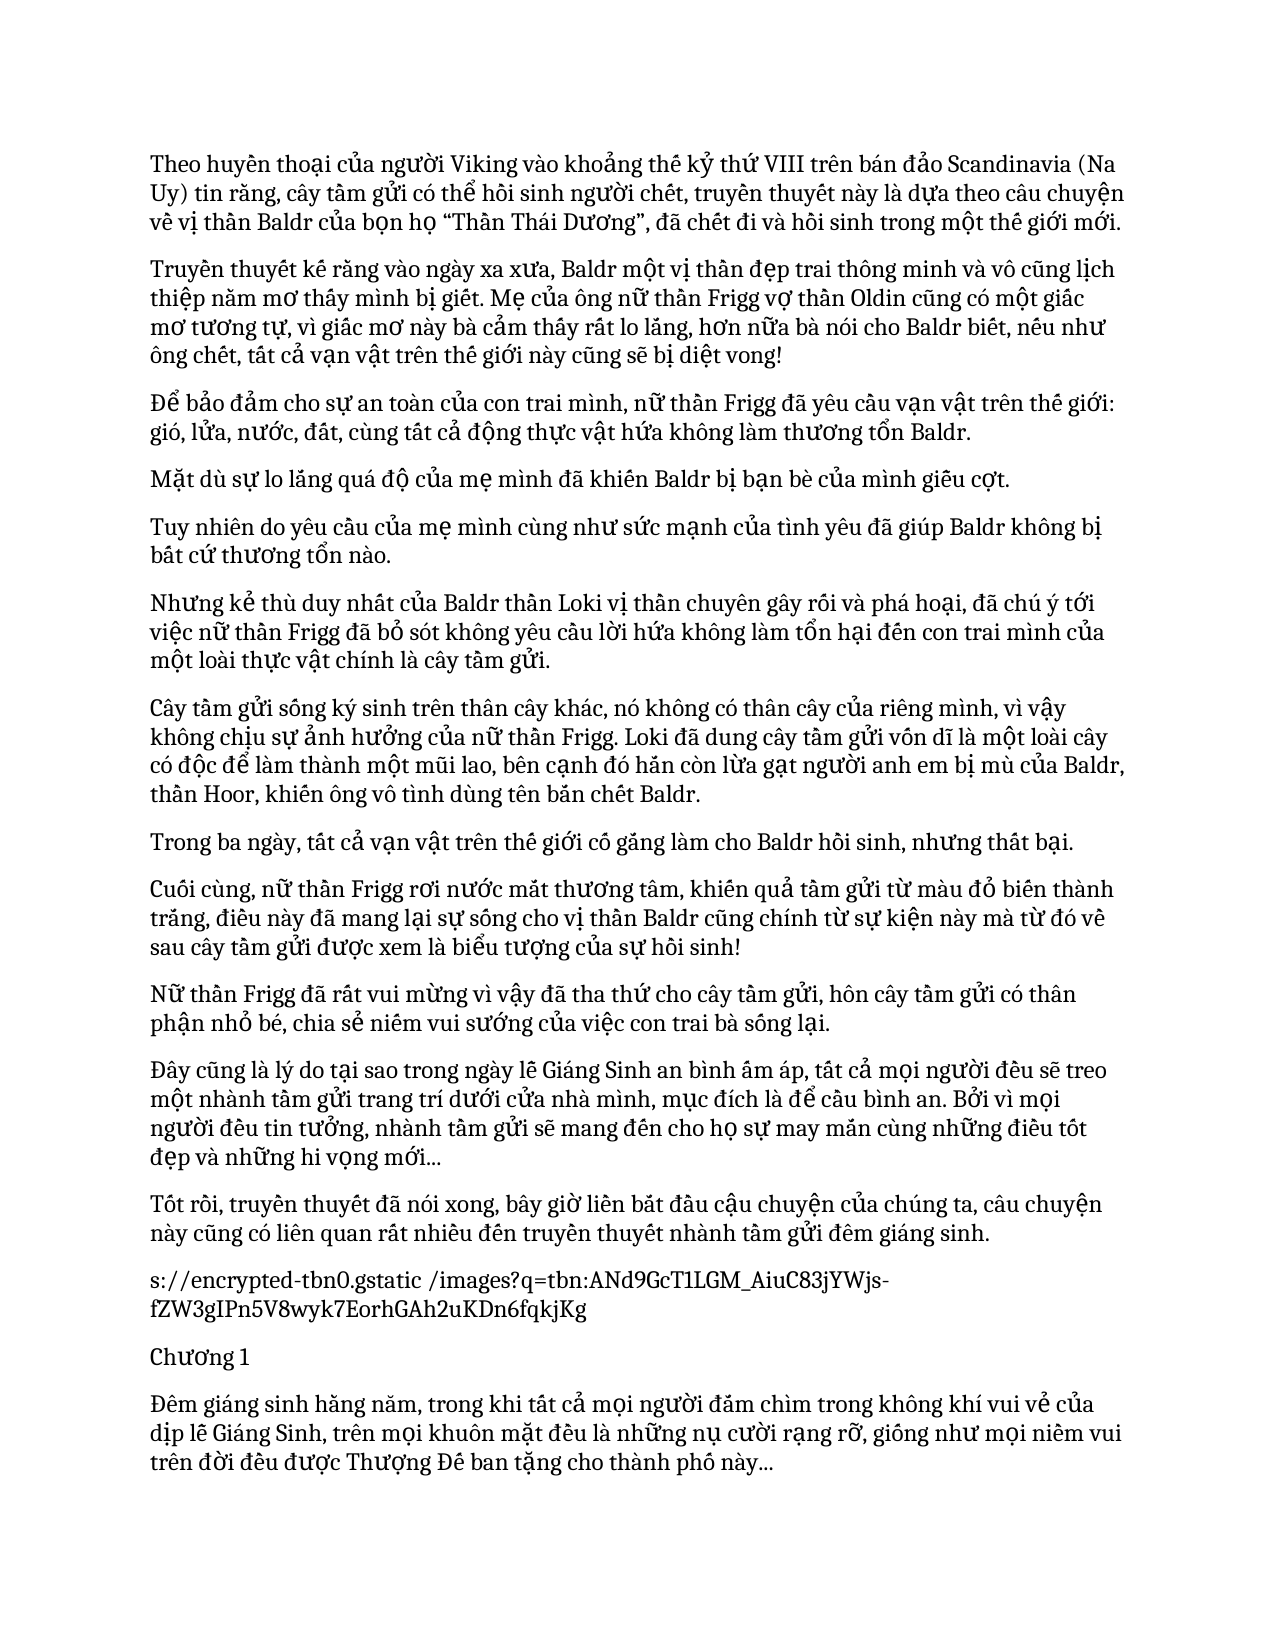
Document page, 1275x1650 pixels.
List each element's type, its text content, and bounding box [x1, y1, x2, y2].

text Cuối cùng, nữ thần Frigg rơi nước mắt thương tâm, khiến quả tầm gửi từ màu đỏ biến thành trắng, điều này đã mang lại sự sống cho vị thần Baldr cũng chính từ sự kiện này mà từ đó về sau cây tầm gửi được xem là biểu tượng của sự hồi sinh! [150, 875, 1125, 961]
text Nhưng kẻ thù duy nhất của Baldr thần Lo­ki vị thần chuyên gây rối và phá hoại, đã chú ý tới việc nữ thần Frigg đã bỏ sót không yêu cầu lời hứa không làm tổn hại đến con trai mình của một loài thực vật chính là cây tầm gửi. [150, 589, 1125, 675]
text s://encrypted-tbn0.gstatic /images?q=tbn:ANd9GcT1LGM_AiuC83jYWjs-fZW3gIPn5V8wyk7EorhGAh2uKDn6fqkjKg [150, 1266, 1125, 1324]
text Cây tầm gửi sống ký sinh trên thân cây khác, nó không có thân cây của riêng mình, vì vậy không chịu sự ảnh hưởng của nữ thần Frigg. Loki đã dung cây tầm gửi vốn dĩ là một loài cây có độc để làm thành một mũi lao, bên cạnh đó hắn còn lừa gạt người anh em bị mù của Baldr, thần Hoor, khiến ông vô tình dùng tên bắn chết Baldr. [150, 694, 1125, 809]
text Đây cũng là lý do tại sao trong ngày lễ Giáng Sinh an bình ấm áp, tất cả mọi người đều sẽ treo một nhành tầm gửi trang trí dưới cửa nhà mình, mục đích là để cầu bình an. Bởi vì mọi người đều tin tưởng, nhành tầm gửi sẽ mang đến cho họ sự may mắn cùng những điều tốt đẹp và những hi vọng mới... [150, 1056, 1125, 1171]
text Trong ba ngày, tất cả vạn vật trên thế giới cố gắng làm cho Baldr hồi sinh, nhưng thất bại. [150, 827, 1125, 856]
text Truyền thuyết kế rằng vào ngày xa xưa, Baldr một vị thần đẹp trai thông minh và vô cũng lịch thiệp nằm mơ thấy mình bị giết. Mẹ của ông nữ thần Frig­g vợ thần Oldin cũng có một giấc mơ tương tự, vì giấc mơ này bà cảm thấy rất lo lắng, hơn nữa bà nói cho Baldr biết, nếu như ông chết, tất cả vạn vật trên thế giới này cũng sẽ bị diệt vong! [150, 255, 1125, 370]
text Để bảo đảm cho sự an toàn của con trai mình, nữ thần Frigg đã yêu cầu vạn vật trên thế giới: gió, lửa, nước, đất, cùng tất cả động thực vật hứa không làm thương tổn Baldr. [150, 389, 1125, 446]
text Chương 1 [150, 1342, 1125, 1371]
text Nữ thần Frigg đã rất vui mừng vì vậy đã tha thứ cho cây tầm gửi, hôn cây tầm gửi có thân phận nhỏ bé, chia sẻ niếm vui sướng của việc con trai bà sống lại. [150, 980, 1125, 1037]
text Đêm giáng sinh hằng năm, trong khi tất cả mọi người đắm chìm trong không khí vui vẻ của dịp lễ Giáng Sinh, trên mọi khuôn mặt đều là những nụ cười rạng rỡ, giống như mọi niềm vui trên đời đều được Thượng Đế ban tặng cho thành phố này... [150, 1390, 1125, 1476]
text Theo huyền thoại của người Viking vào khoảng thế kỷ thứ VIII trên bán đảo Scandinavia (Na Uy) tin rằng, cây tầm gửi có thể hồi sinh người chết, truyền thuyết này là dựa theo câu chuyện về vị thần Baldr của bọn họ “Thần Thái Dương”, đã chết đi và hồi sinh trong một thế giới mới. [150, 150, 1125, 236]
text Mặt dù sự lo lắng quá độ của mẹ mình đã khiến Baldr bị bạn bè của mình giễu cợt. [150, 465, 1125, 494]
text Tuy nhiên do yêu cầu của mẹ mình cùng như sức mạnh của tình yêu đã giúp Baldr không bị bất cứ thương tổn nào. [150, 512, 1125, 570]
text Tốt rồi, truyền thuyết đã nói xong, bây giờ liền bắt đầu cậu chuyện của chúng ta, câu chuyện này cũng có liên quan rất nhiều đến truyền thuyết nhành tầm gửi đêm giáng sinh. [150, 1190, 1125, 1247]
